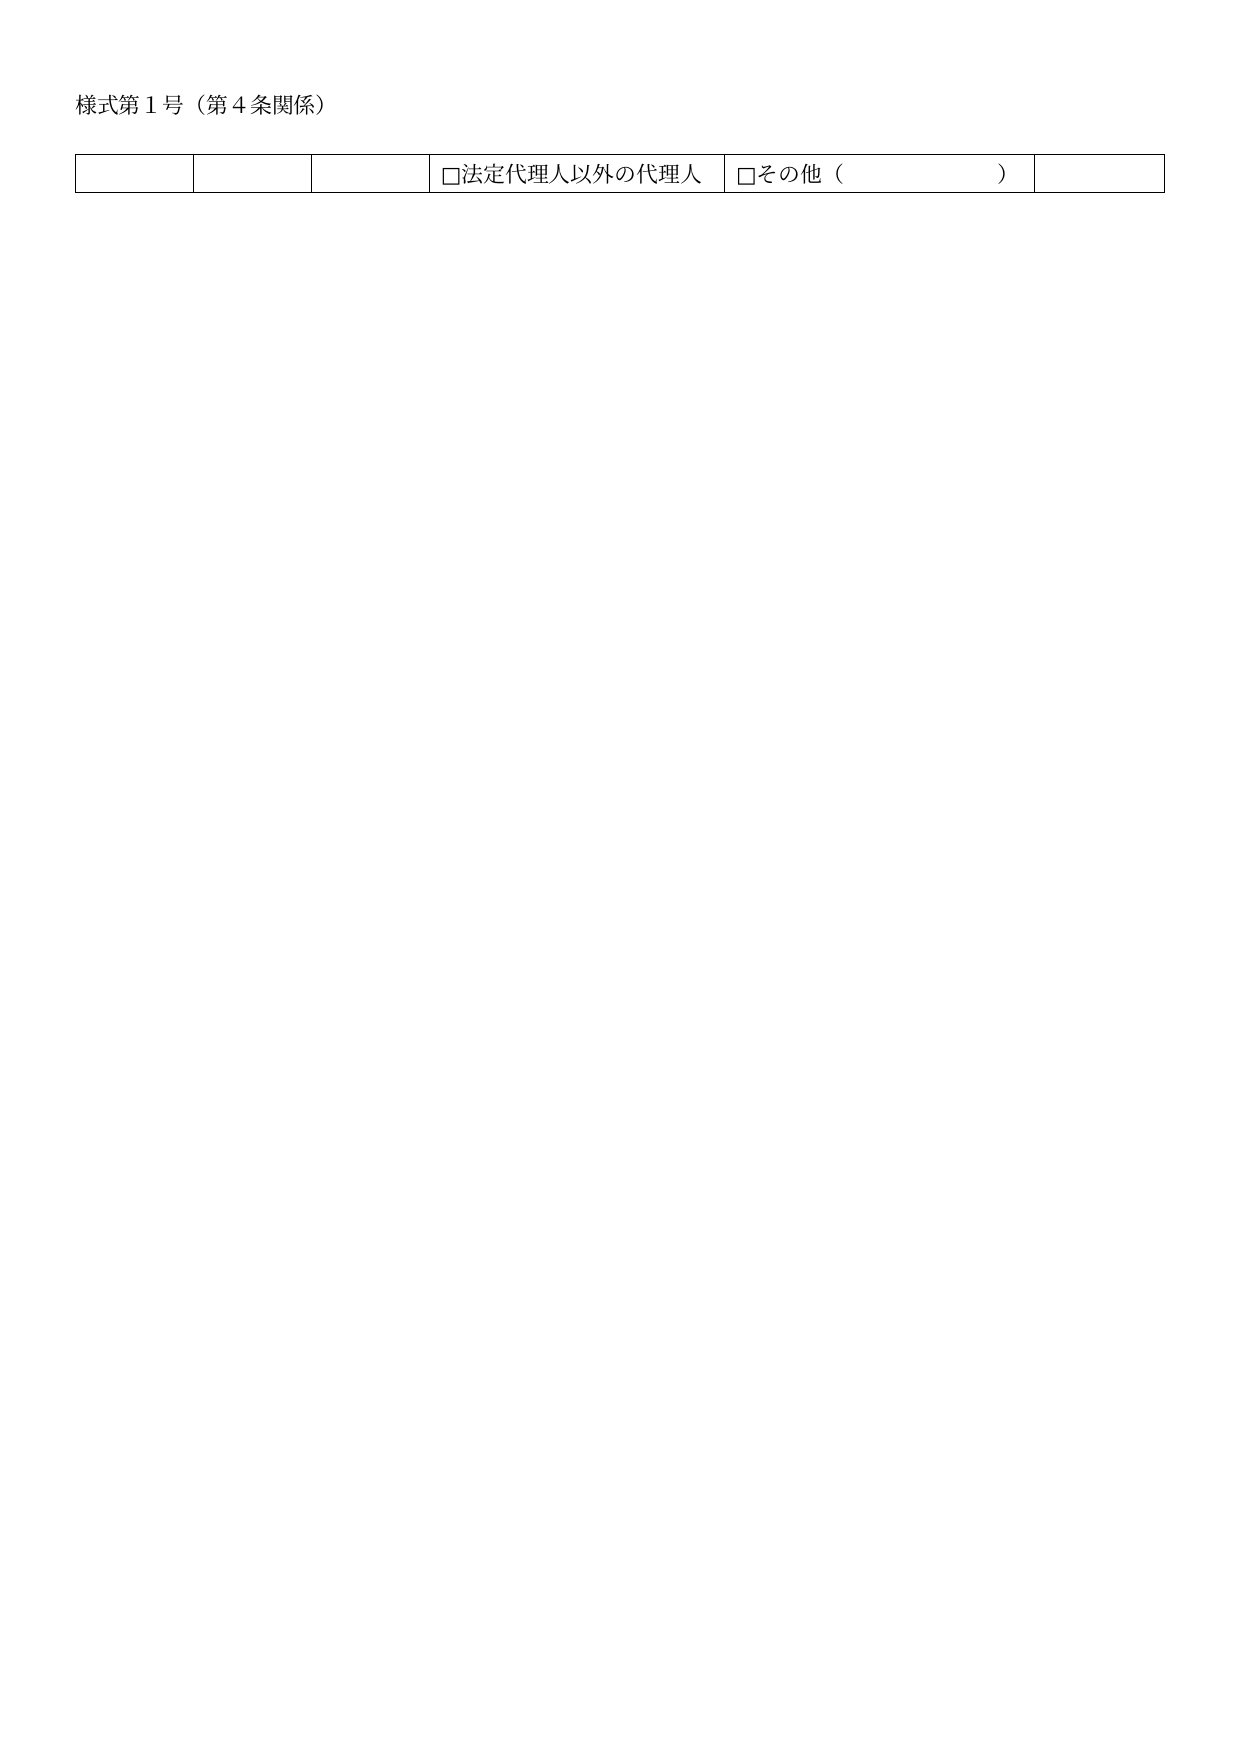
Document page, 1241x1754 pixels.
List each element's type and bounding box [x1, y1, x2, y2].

table_cell [1035, 155, 1164, 192]
table_cell [430, 155, 724, 192]
table_cell [76, 155, 193, 192]
table_cell [725, 155, 1034, 192]
table_cell [194, 155, 311, 192]
table_cell [312, 155, 429, 192]
